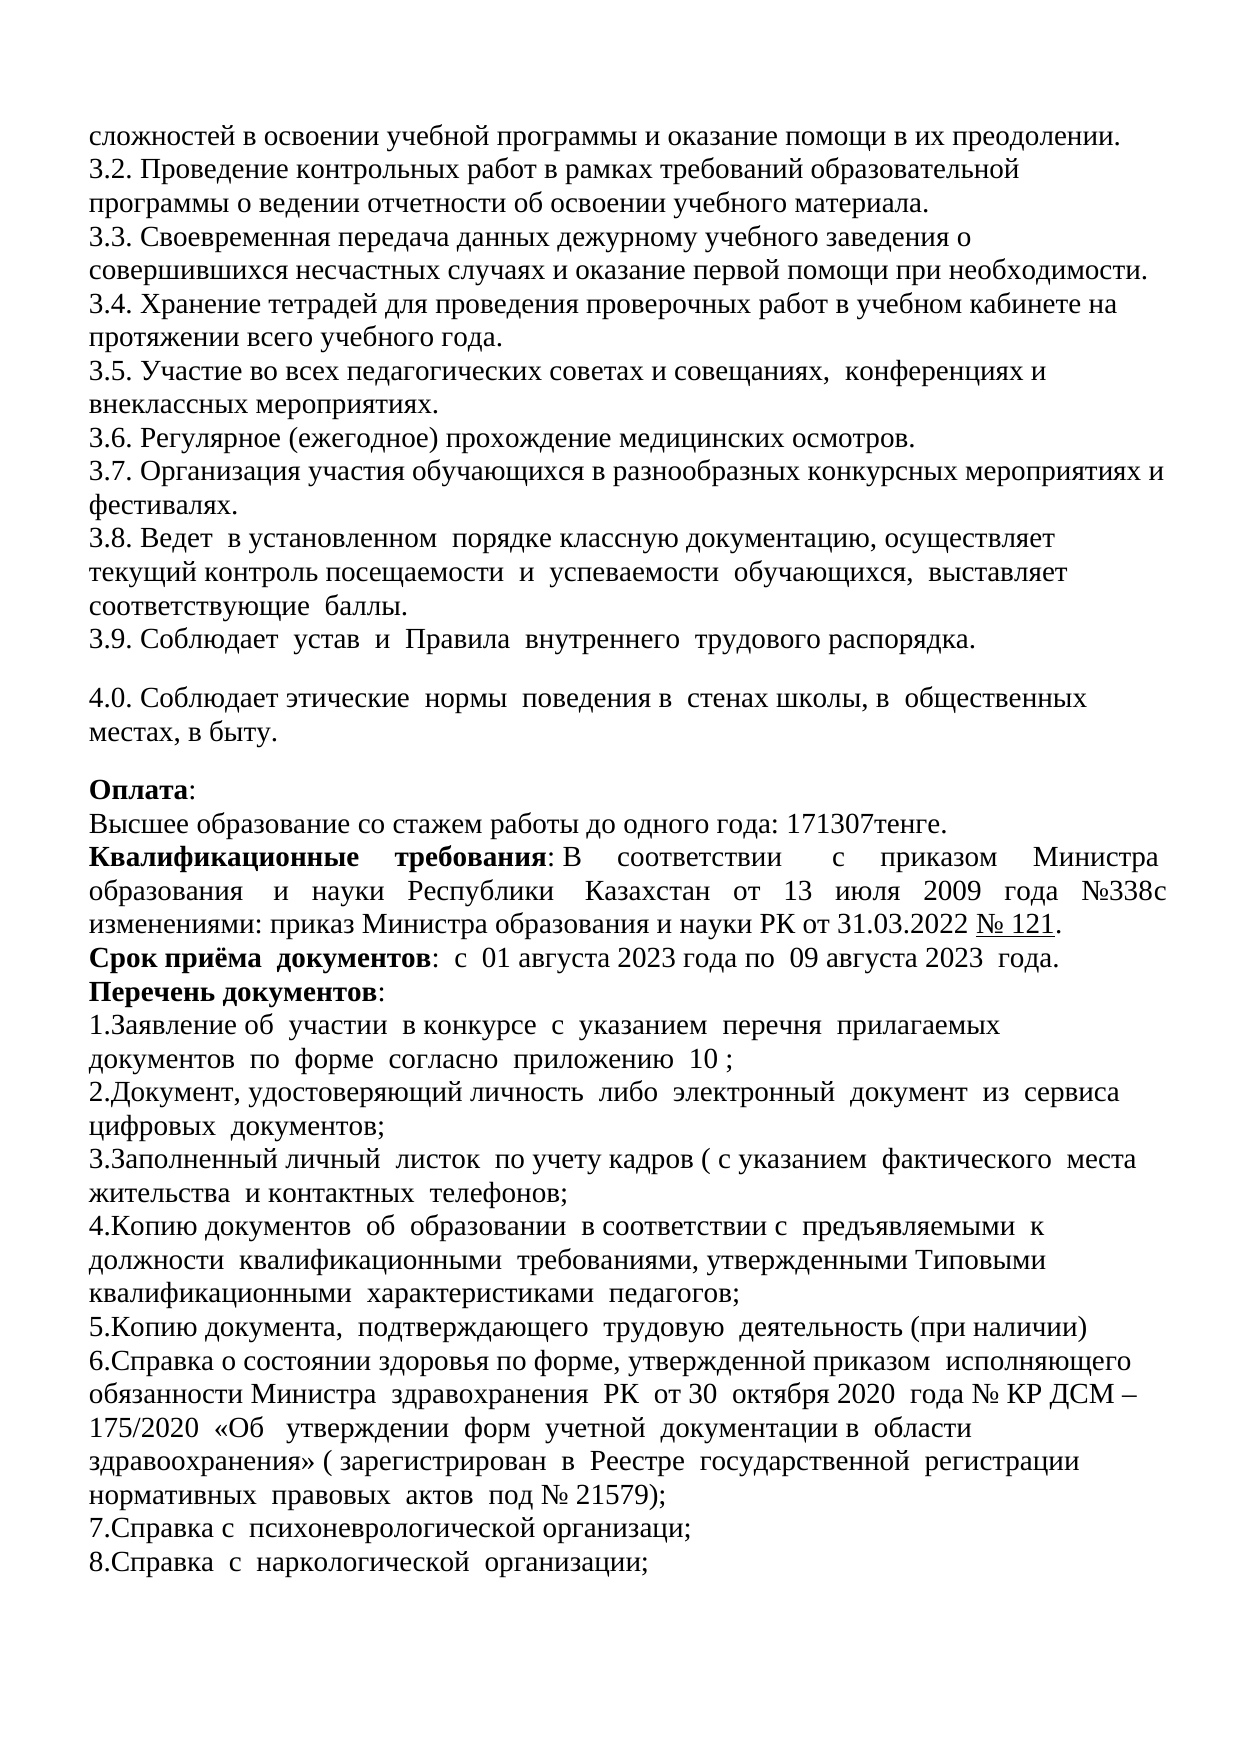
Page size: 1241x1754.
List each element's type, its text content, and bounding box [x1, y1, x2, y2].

text 7.Справка с психоневрологической организаци; [89, 1510, 1167, 1544]
text Срок приёма документов: с 01 августа 2023 года по 09 августа 2023 года. [89, 940, 1167, 974]
text Квалификационные требования: В соответствии с приказом Министра образования и науки Республики Казахстан от 13 июля 2009 года №338с изменениями: приказ Министра образования и науки РК от 31.03.2022 № 121. [89, 839, 1167, 940]
text Высшее образование со стажем работы до одного года: 171307тенге. [89, 806, 1167, 839]
text 3.9. Соблюдает устав и Правила внутреннего трудового распорядка. [89, 621, 1167, 655]
text 8.Справка с наркологической организации; [89, 1544, 1167, 1577]
text 5.Копию документа, подтверждающего трудовую деятельность (при наличии) [89, 1309, 1167, 1343]
text 2.Документ, удостоверяющий личность либо электронный документ из сервиса цифровых документов; [89, 1074, 1167, 1141]
text 1.Заявление об участии в конкурсе с указанием перечня прилагаемых документов по форме согласно приложению 10 ; [89, 1007, 1167, 1074]
text 4.Копию документов об образовании в соответствии с предъявляемыми к должности квалификационными требованиями, утвержденными Типовыми квалификационными характеристиками педагогов; [89, 1208, 1167, 1309]
text 6.Справка о состоянии здоровья по форме, утвержденной приказом исполняющего обязанности Министра здравохранения РК от 30 октября 2020 года № КР ДСМ – 175/2020 «Об утверждении форм учетной документации в области здравоохранения» ( зарегистрирован в Реестре государственной регистрации нормативных правовых актов под № 21579); [89, 1343, 1167, 1510]
text 4.0. Соблюдает этические нормы поведения в стенах школы, в общественных местах, в быту. [89, 680, 1167, 747]
text 3.Заполненный личный листок по учету кадров ( с указанием фактического места жительства и контактных телефонов; [89, 1141, 1167, 1208]
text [89, 118, 1167, 621]
text Перечень документов: [89, 974, 1167, 1007]
text Оплата: [89, 772, 1167, 806]
